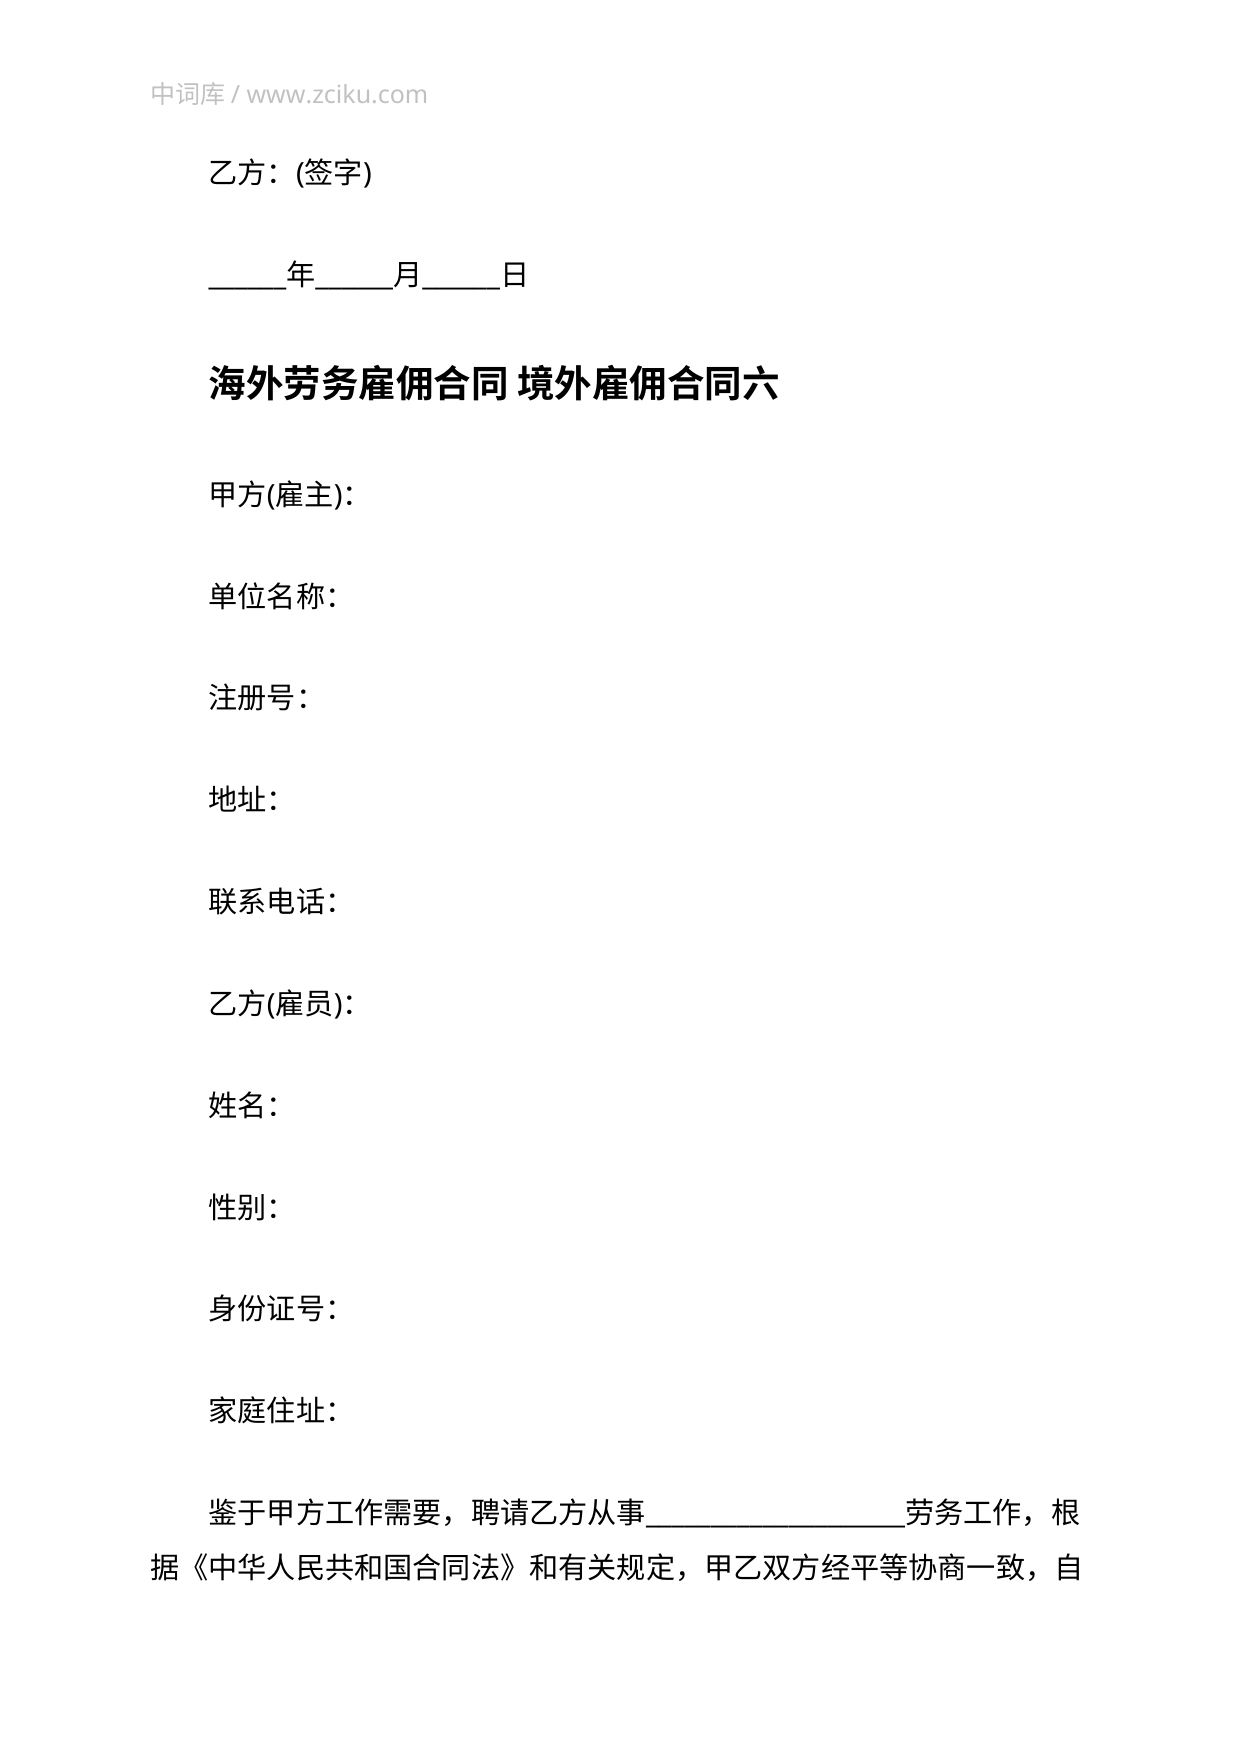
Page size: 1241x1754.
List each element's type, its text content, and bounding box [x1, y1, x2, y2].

text 乙方(雇员)： [150, 980, 1090, 1023]
text 姓名： [150, 1082, 1090, 1125]
text 联系电话： [150, 879, 1090, 921]
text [150, 1489, 1090, 1587]
text 单位名称： [150, 573, 1090, 616]
text 乙方：(签字) [150, 150, 1090, 192]
text ______年______月______日 [150, 252, 1090, 294]
text 地址： [150, 777, 1090, 819]
text 身份证号： [150, 1286, 1090, 1328]
text 家庭住址： [150, 1388, 1090, 1430]
text 甲方(雇主)： [150, 471, 1090, 514]
text 性别： [150, 1184, 1090, 1226]
text 海外劳务雇佣合同 境外雇佣合同六 [150, 354, 1090, 408]
text 注册号： [150, 675, 1090, 717]
